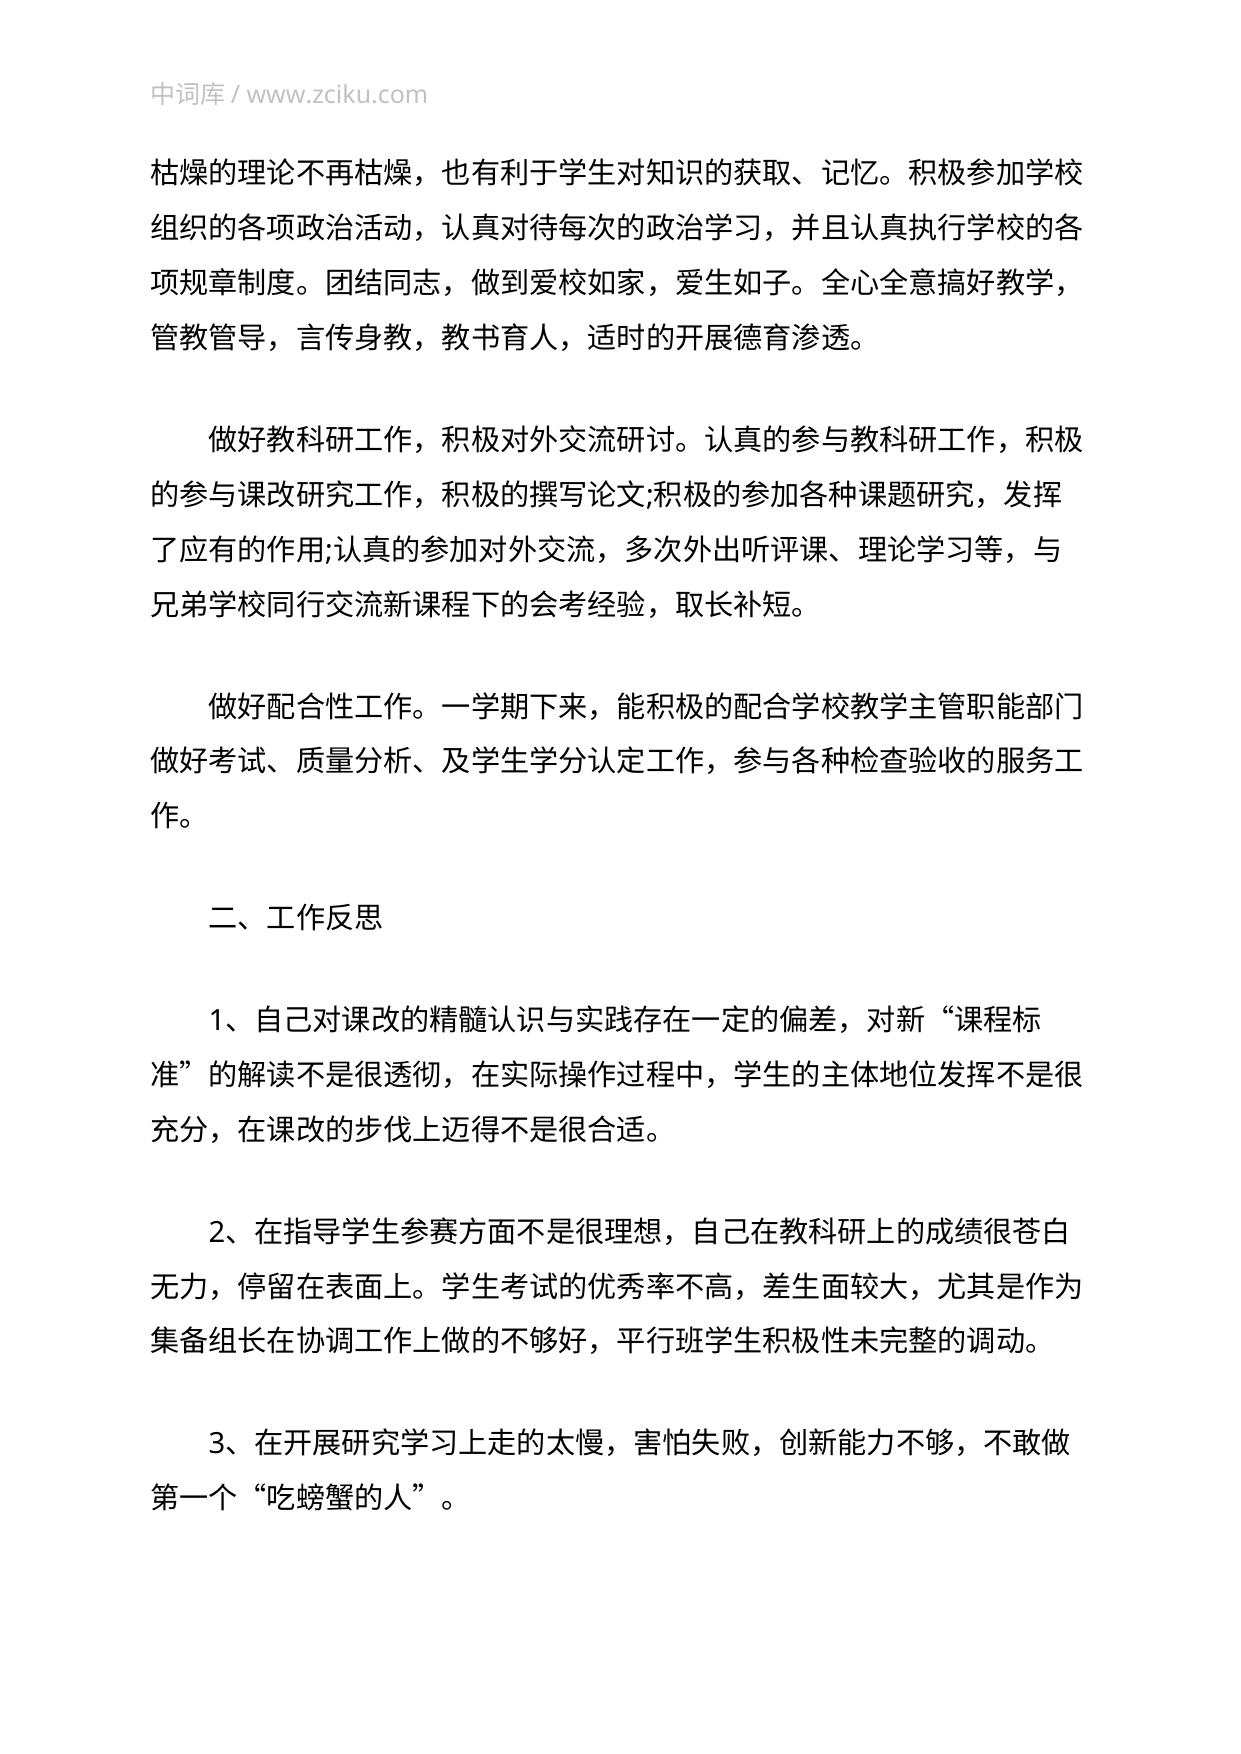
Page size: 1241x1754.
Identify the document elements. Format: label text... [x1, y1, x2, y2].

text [150, 150, 1090, 357]
text 做好配合性工作。一学期下来，能积极的配合学校教学主管职能部门做好考试、质量分析、及学生学分认定工作，参与各种检查验收的服务工作。 [150, 683, 1090, 835]
text 1、自己对课改的精髓认识与实践存在一定的偏差，对新“课程标准”的解读不是很透彻，在实际操作过程中，学生的主体地位发挥不是很充分，在课改的步伐上迈得不是很合适。 [150, 996, 1090, 1149]
text 3、在开展研究学习上走的太慢，害怕失败，创新能力不够，不敢做第一个“吃螃蟹的人”。 [150, 1420, 1090, 1517]
text 二、工作反思 [150, 895, 1090, 937]
text 2、在指导学生参赛方面不是很理想，自己在教科研上的成绩很苍白无力，停留在表面上。学生考试的优秀率不高，差生面较大，尤其是作为集备组长在协调工作上做的不够好，平行班学生积极性未完整的调动。 [150, 1208, 1090, 1360]
text 做好教科研工作，积极对外交流研讨。认真的参与教科研工作，积极的参与课改研究工作，积极的撰写论文;积极的参加各种课题研究，发挥了应有的作用;认真的参加对外交流，多次外出听评课、理论学习等，与兄弟学校同行交流新课程下的会考经验，取长补短。 [150, 416, 1090, 624]
